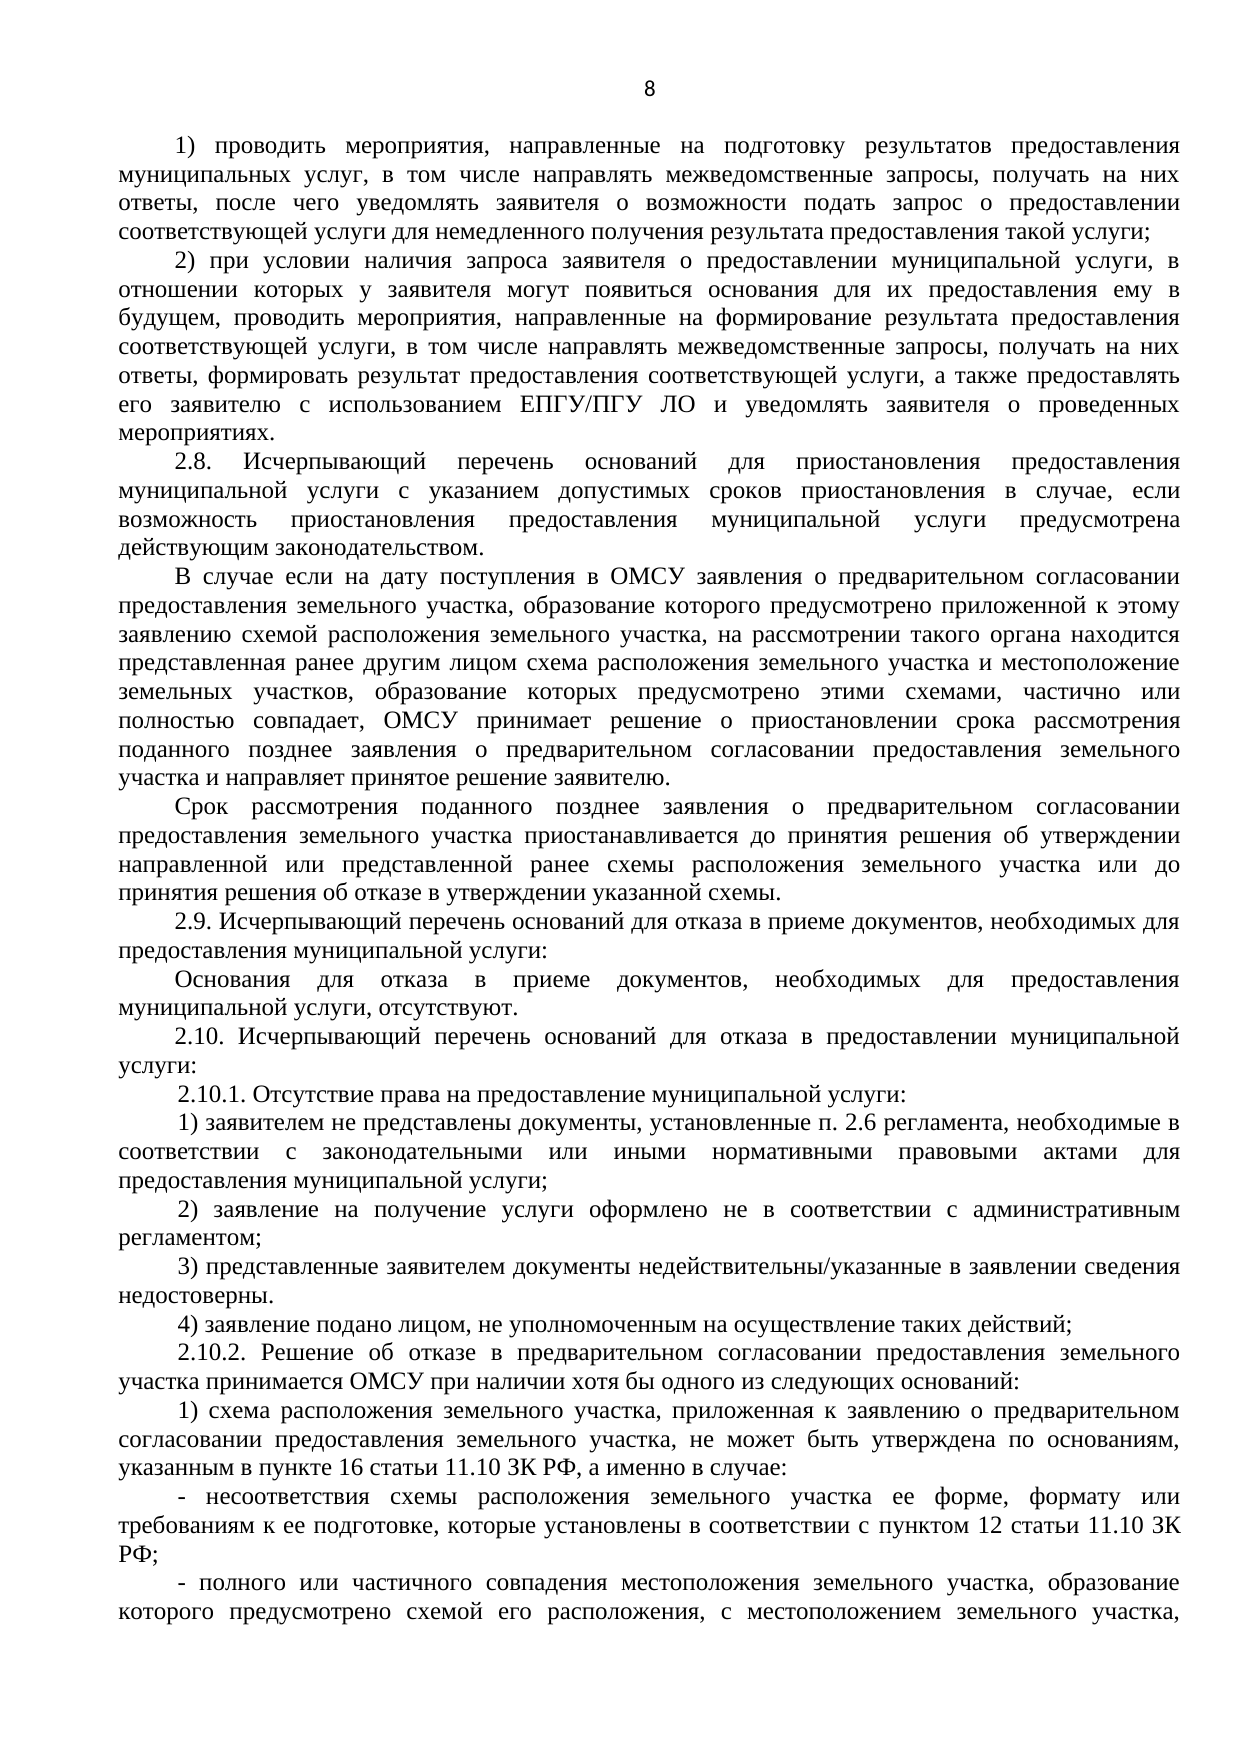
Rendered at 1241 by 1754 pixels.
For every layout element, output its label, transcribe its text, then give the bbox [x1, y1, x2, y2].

text 2) при условии наличия запроса заявителя о предоставлении муниципальной услуги, в отношении которых у заявителя могут появиться основания для их предоставления ему в будущем, проводить мероприятия, направленные на формирование результата предоставления соответствующей услуги, в том числе направлять межведомственные запросы, получать на них ответы, формировать результат предоставления соответствующей услуги, а также предоставлять его заявителю с использованием ЕПГУ/ПГУ ЛО и уведомлять заявителя о проведенных мероприятиях. [118, 245, 1181, 446]
text Срок рассмотрения поданного позднее заявления о предварительном согласовании предоставления земельного участка приостанавливается до принятия решения об утверждении направленной или представленной ранее схемы расположения земельного участка или до принятия решения об отказе в утверждении указанной схемы. [118, 791, 1181, 906]
text 1) проводить мероприятия, направленные на подготовку результатов предоставления муниципальных услуг, в том числе направлять межведомственные запросы, получать на них ответы, после чего уведомлять заявителя о возможности подать запрос о предоставлении соответствующей услуги для немедленного получения результата предоставления такой услуги; [118, 130, 1181, 245]
text 2.10.1. Отсутствие права на предоставление муниципальной услуги: [118, 1079, 1181, 1107]
text Основания для отказа в приеме документов, необходимых для предоставления муниципальной услуги, отсутствуют. [118, 964, 1181, 1021]
text 4) заявление подано лицом, не уполномоченным на осуществление таких действий; [118, 1309, 1181, 1337]
text 1) схема расположения земельного участка, приложенная к заявлению о предварительном согласовании предоставления земельного участка, не может быть утверждена по основаниям, указанным в пункте 16 статьи 11.10 ЗК РФ, а именно в случае: [118, 1395, 1181, 1481]
text 2.10. Исчерпывающий перечень оснований для отказа в предоставлении муниципальной услуги: [118, 1021, 1181, 1079]
text 1) заявителем не представлены документы, установленные п. 2.6 регламента, необходимые в соответствии с законодательными или иными нормативными правовыми актами для предоставления муниципальной услуги; [118, 1107, 1181, 1194]
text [118, 1567, 1181, 1625]
text 2.8. Исчерпывающий перечень оснований для приостановления предоставления муниципальной услуги с указанием допустимых сроков приостановления в случае, если возможность приостановления предоставления муниципальной услуги предусмотрена действующим законодательством. [118, 446, 1181, 561]
text 2) заявление на получение услуги оформлено не в соответствии с административным регламентом; [118, 1194, 1181, 1251]
text 2.9. Исчерпывающий перечень оснований для отказа в приеме документов, необходимых для предоставления муниципальной услуги: [118, 906, 1181, 964]
text 2.10.2. Решение об отказе в предварительном согласовании предоставления земельного участка принимается ОМСУ при наличии хотя бы одного из следующих оснований: [118, 1337, 1181, 1395]
text 3) представленные заявителем документы недействительны/указанные в заявлении сведения недостоверны. [118, 1251, 1181, 1309]
text В случае если на дату поступления в ОМСУ заявления о предварительном согласовании предоставления земельного участка, образование которого предусмотрено приложенной к этому заявлению схемой расположения земельного участка, на рассмотрении такого органа находится представленная ранее другим лицом схема расположения земельного участка и местоположение земельных участков, образование которых предусмотрено этими схемами, частично или полностью совпадает, ОМСУ принимает решение о приостановлении срока рассмотрения поданного позднее заявления о предварительном согласовании предоставления земельного участка и направляет принятое решение заявителю. [118, 561, 1181, 791]
text - несоответствия схемы расположения земельного участка ее форме, формату или требованиям к ее подготовке, которые установлены в соответствии с пунктом 12 статьи 11.10 ЗК РФ; [118, 1481, 1181, 1567]
